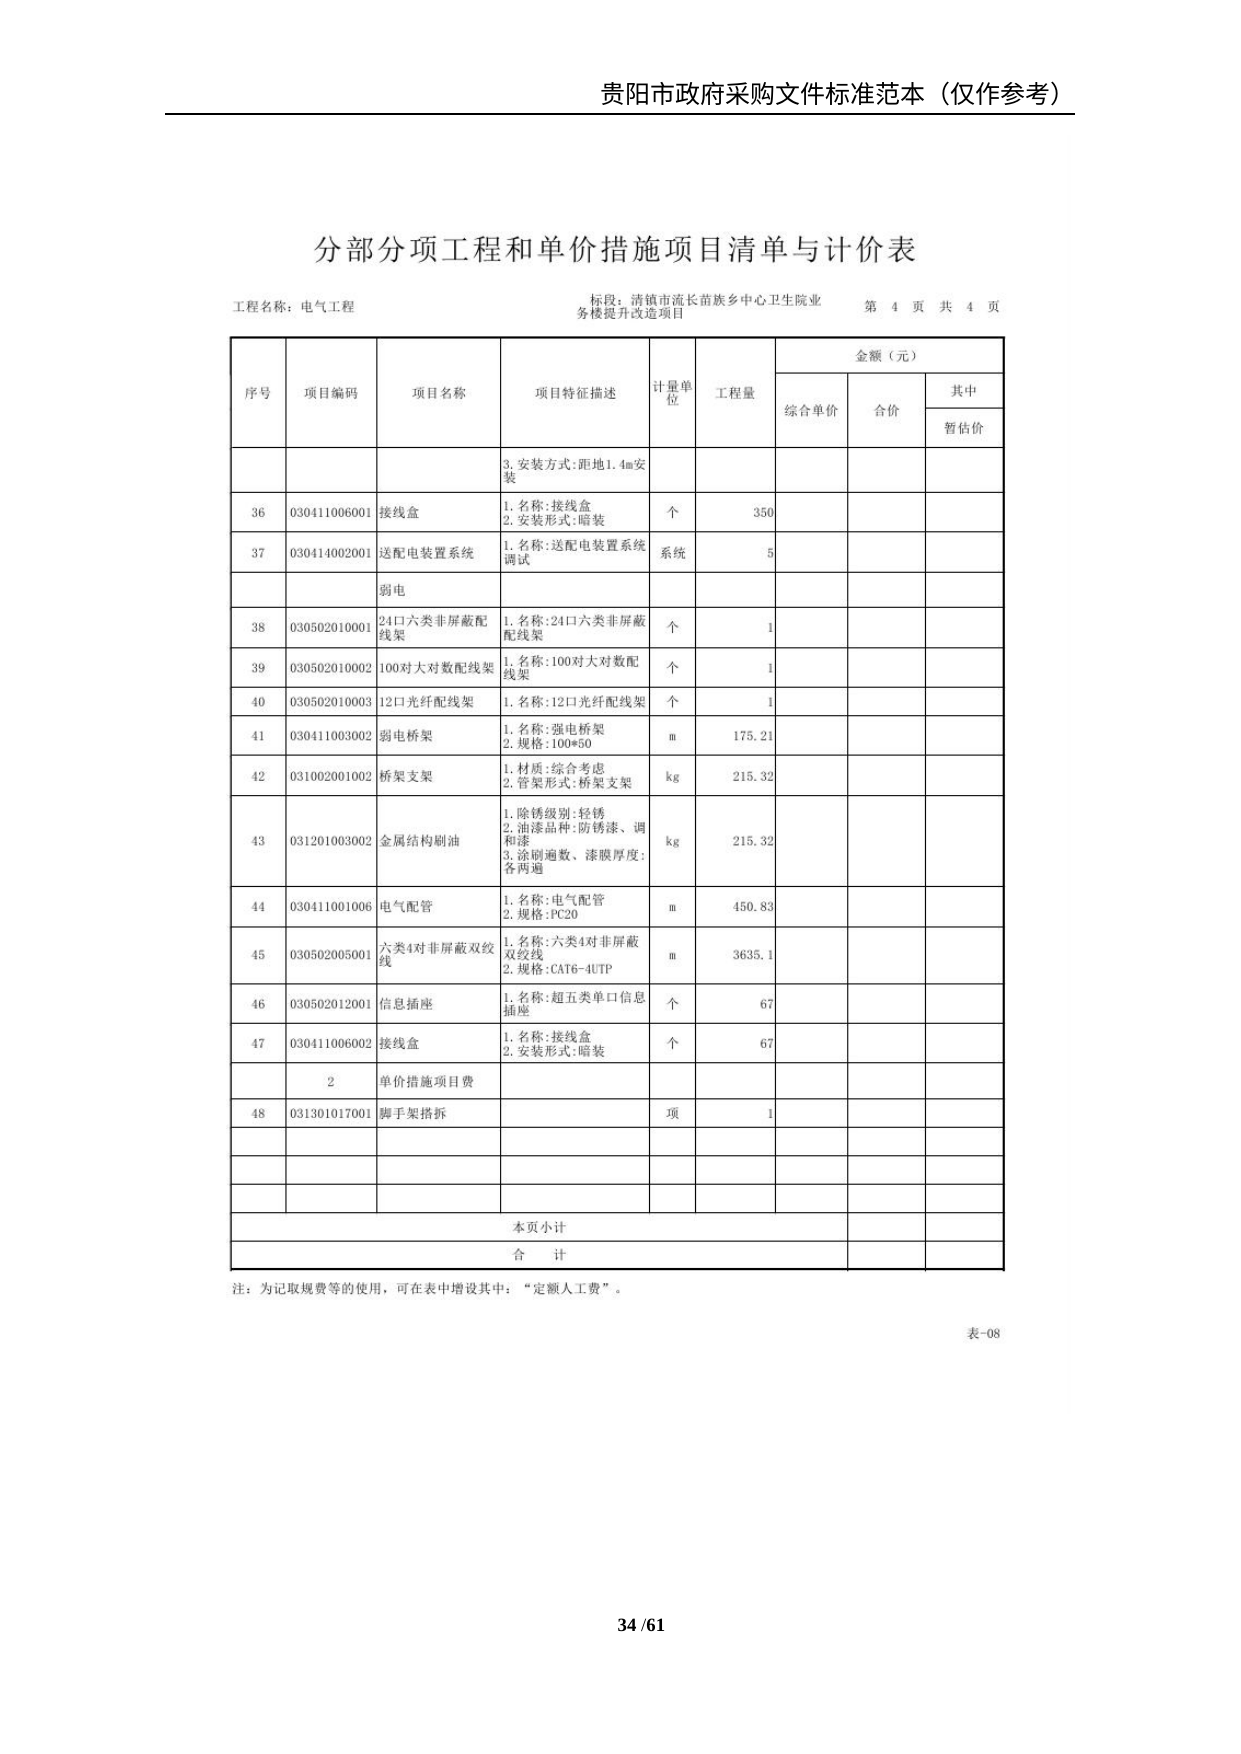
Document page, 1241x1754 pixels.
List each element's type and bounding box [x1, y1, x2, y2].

picture [165, 135, 1074, 1418]
